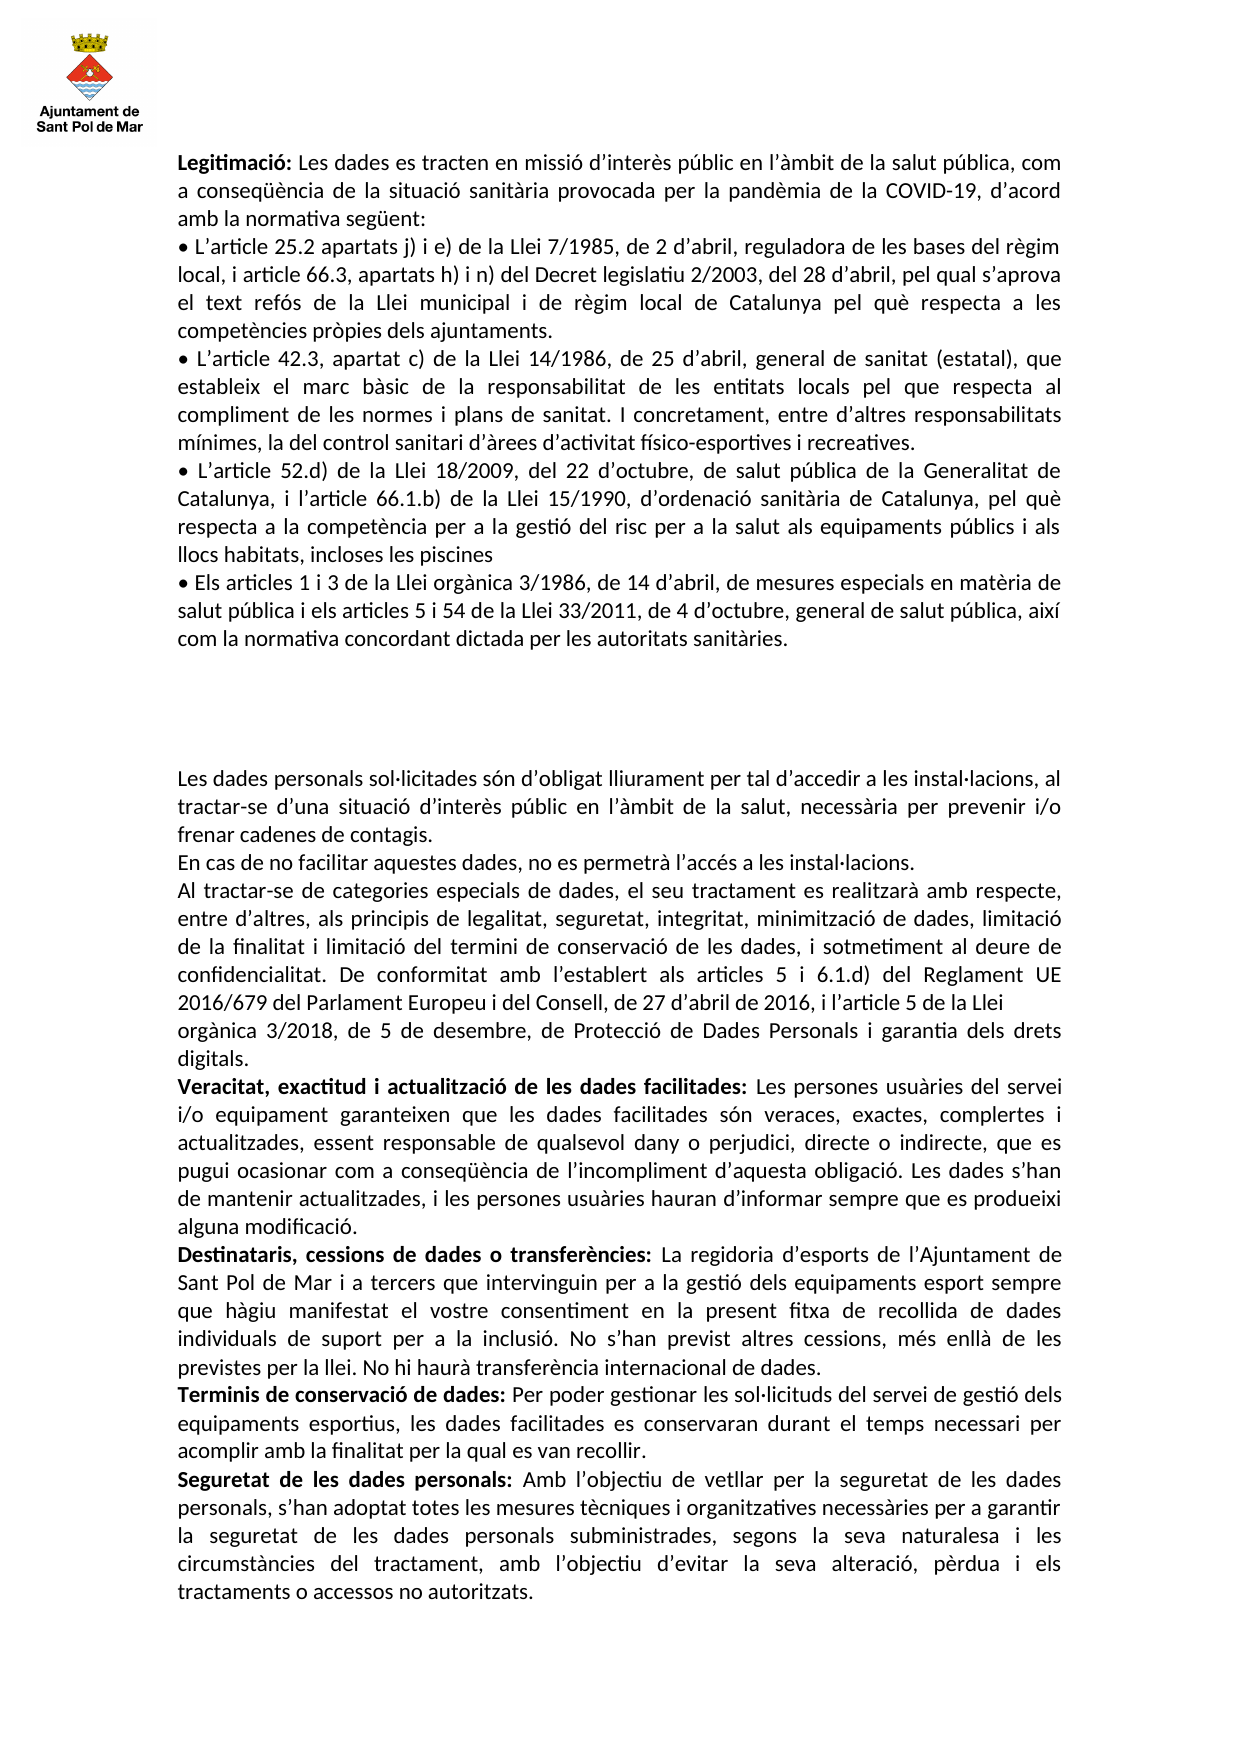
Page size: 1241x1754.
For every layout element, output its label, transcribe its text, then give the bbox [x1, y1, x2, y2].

text • L’article 25.2 apartats j) i e) de la Llei 7/1985, de 2 d’abril, reguladora de les bases del règim local, i article 66.3, apartats h) i n) del Decret legislatiu 2/2003, del 28 d’abril, pel qual s’aprova el text refós de la Llei municipal i de règim local de Catalunya pel què respecta a les competències pròpies dels ajuntaments. [177, 232, 1063, 344]
text • L’article 42.3, apartat c) de la Llei 14/1986, de 25 d’abril, general de sanitat (estatal), que estableix el marc bàsic de la responsabilitat de les entitats locals pel que respecta al compliment de les normes i plans de sanitat. I concretament, entre d’altres responsabilitats mínimes, la del control sanitari d’àrees d’activitat físico-esportives i recreatives. [177, 344, 1063, 456]
text orgànica 3/2018, de 5 de desembre, de Protecció de Dades Personals i garantia dels drets digitals. [177, 1016, 1063, 1072]
text Les dades personals sol·licitades són d’obligat lliurament per tal d’accedir a les instal·lacions, al tractar-se d’una situació d’interès públic en l’àmbit de la salut, necessària per prevenir i/o frenar cadenes de contagis. [177, 764, 1063, 848]
text Veracitat, exactitud i actualització de les dades facilitades: Les persones usuàries del servei i/o equipament garanteixen que les dades facilitades són veraces, exactes, complertes i actualitzades, essent responsable de qualsevol dany o perjudici, directe o indirecte, que es pugui ocasionar com a conseqüència de l’incompliment d’aquesta obligació. Les dades s’han de mantenir actualitzades, i les persones usuàries hauran d’informar sempre que es produeixi alguna modificació. [177, 1072, 1063, 1241]
text En cas de no facilitar aquestes dades, no es permetrà l’accés a les instal·lacions. [177, 848, 1063, 876]
picture [21, 18, 158, 147]
text Legitimació: Les dades es tracten en missió d’interès públic en l’àmbit de la salut pública, com a conseqüència de la situació sanitària provocada per la pandèmia de la COVID-19, d’acord amb la normativa següent: [177, 148, 1063, 232]
text Al tractar-se de categories especials de dades, el seu tractament es realitzarà amb respecte, entre d’altres, als principis de legalitat, seguretat, integritat, minimització de dades, limitació de la finalitat i limitació del termini de conservació de les dades, i sotmetiment al deure de confidencialitat. De conformitat amb l’establert als articles 5 i 6.1.d) del Reglament UE 2016/679 del Parlament Europeu i del Consell, de 27 d’abril de 2016, i l’article 5 de la Llei [177, 876, 1063, 1016]
text Seguretat de les dades personals: Amb l’objectiu de vetllar per la seguretat de les dades personals, s’han adoptat totes les mesures tècniques i organitzatives necessàries per a garantir la seguretat de les dades personals subministrades, segons la seva naturalesa i les circumstàncies del tractament, amb l’objectiu d’evitar la seva alteració, pèrdua i els tractaments o accessos no autoritzats. [177, 1465, 1063, 1605]
text Destinataris, cessions de dades o transferències: La regidoria d’esports de l’Ajuntament de Sant Pol de Mar i a tercers que intervinguin per a la gestió dels equipaments esport sempre que hàgiu manifestat el vostre consentiment en la present fitxa de recollida de dades individuals de suport per a la inclusió. No s’han previst altres cessions, més enllà de les previstes per la llei. No hi haurà transferència internacional de dades. [177, 1241, 1063, 1381]
text • Els articles 1 i 3 de la Llei orgànica 3/1986, de 14 d’abril, de mesures especials en matèria de salut pública i els articles 5 i 54 de la Llei 33/2011, de 4 d’octubre, general de salut pública, així com la normativa concordant dictada per les autoritats sanitàries. [177, 568, 1063, 652]
text Terminis de conservació de dades: Per poder gestionar les sol·licituds del servei de gestió dels equipaments esportius, les dades facilitades es conservaran durant el temps necessari per acomplir amb la finalitat per la qual es van recollir. [177, 1381, 1063, 1465]
text • L’article 52.d) de la Llei 18/2009, del 22 d’octubre, de salut pública de la Generalitat de Catalunya, i l’article 66.1.b) de la Llei 15/1990, d’ordenació sanitària de Catalunya, pel què respecta a la competència per a la gestió del risc per a la salut als equipaments públics i als llocs habitats, incloses les piscines [177, 456, 1063, 568]
